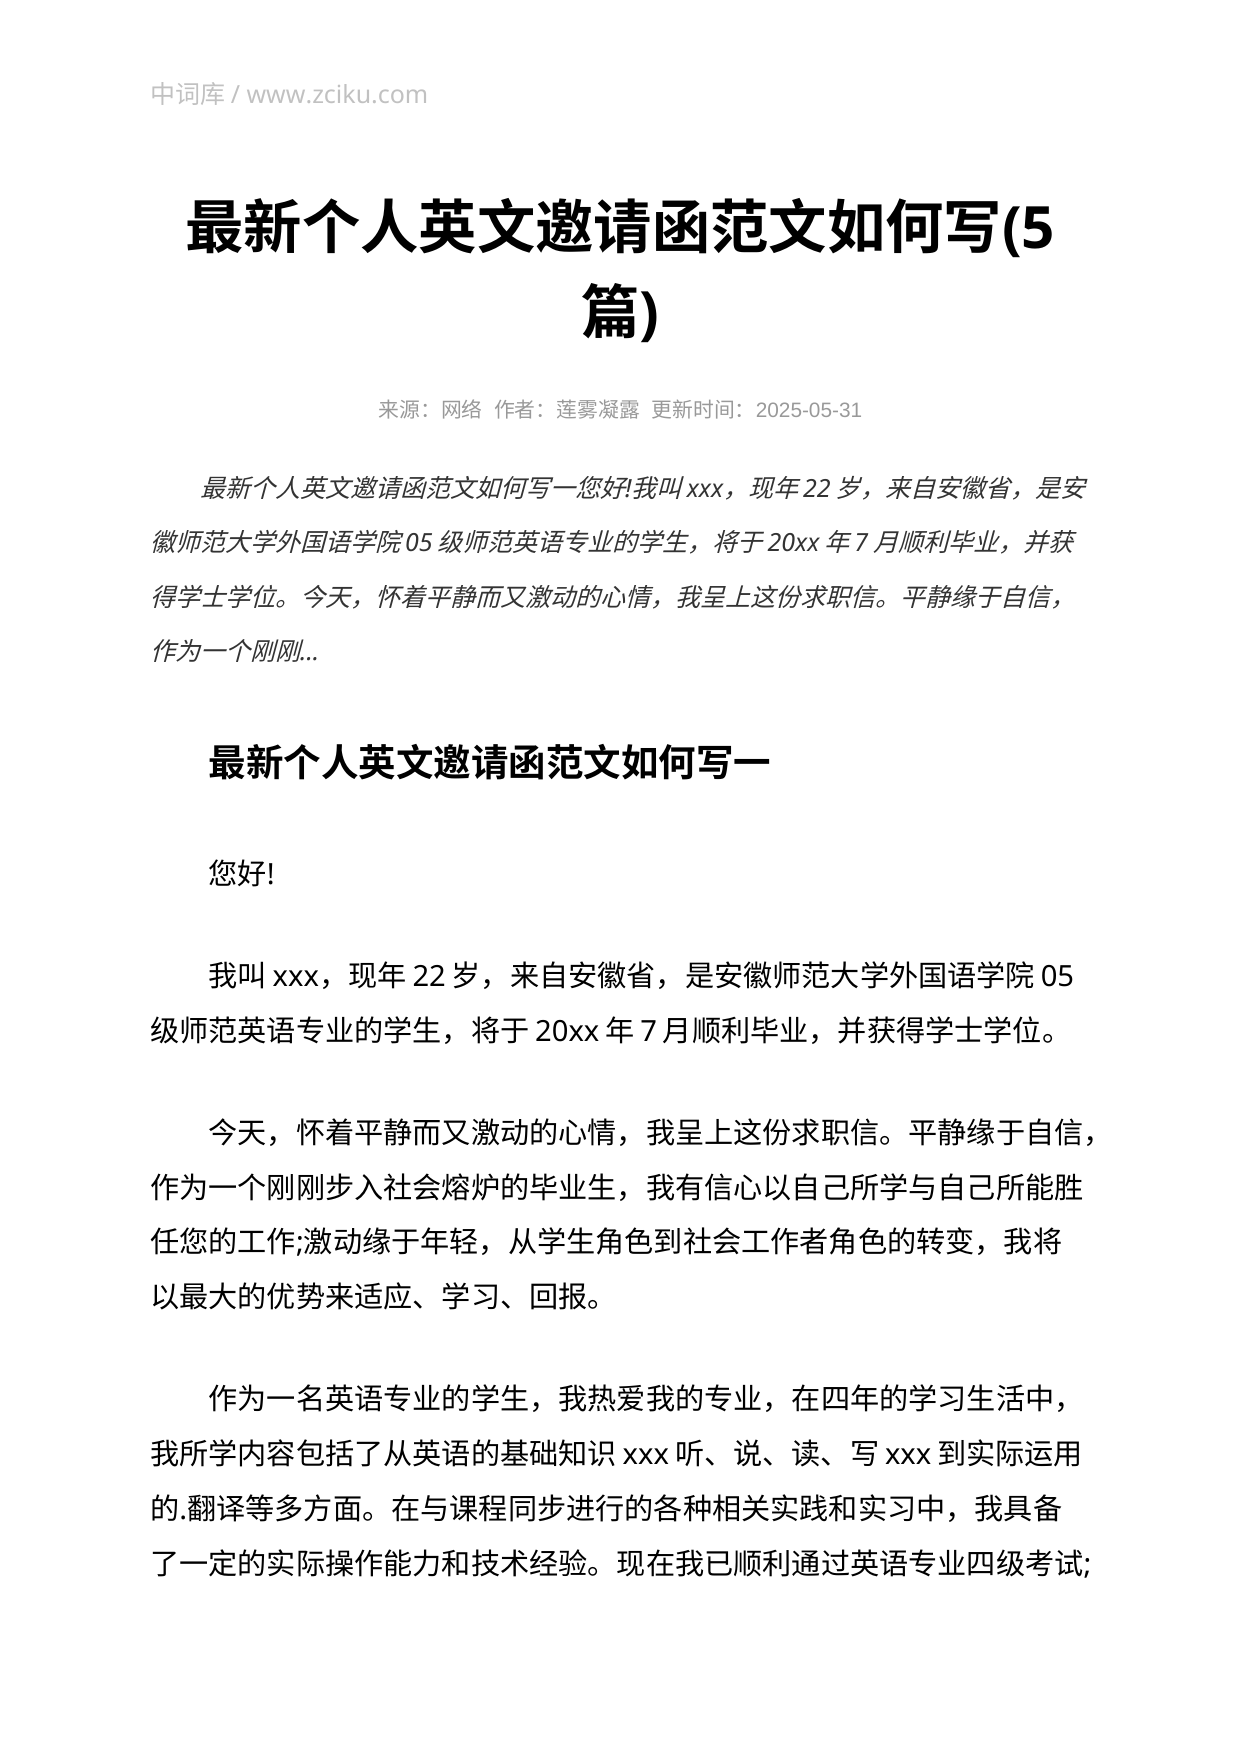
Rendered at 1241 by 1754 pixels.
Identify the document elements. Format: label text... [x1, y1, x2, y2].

subtitle 最新个人英文邀请函范文如何写(5篇) [150, 181, 1090, 351]
text 我叫xxx，现年22岁，来自安徽省，是安徽师范大学外国语学院05级师范英语专业的学生，将于20xx年7月顺利毕业，并获得学士学位。 [150, 952, 1090, 1050]
text 最新个人英文邀请函范文如何写一您好!我叫xxx，现年22岁，来自安徽省，是安徽师范大学外国语学院05级师范英语专业的学生，将于20xx年7月顺利毕业，并获得学士学位。今天，怀着平静而又激动的心情，我呈上这份求职信。平静缘于自信，作为一个刚刚... [150, 468, 1090, 668]
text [150, 1376, 1090, 1583]
text 最新个人英文邀请函范文如何写一 [150, 733, 1090, 787]
text 今天，怀着平静而又激动的心情，我呈上这份求职信。平静缘于自信，作为一个刚刚步入社会熔炉的毕业生，我有信心以自己所学与自己所能胜任您的工作;激动缘于年轻，从学生角色到社会工作者角色的转变，我将以最大的优势来适应、学习、回报。 [150, 1109, 1090, 1316]
text 您好! [150, 850, 1090, 893]
text 来源：网络 作者：莲雾凝露 更新时间：2025-05-31 [150, 398, 1090, 422]
